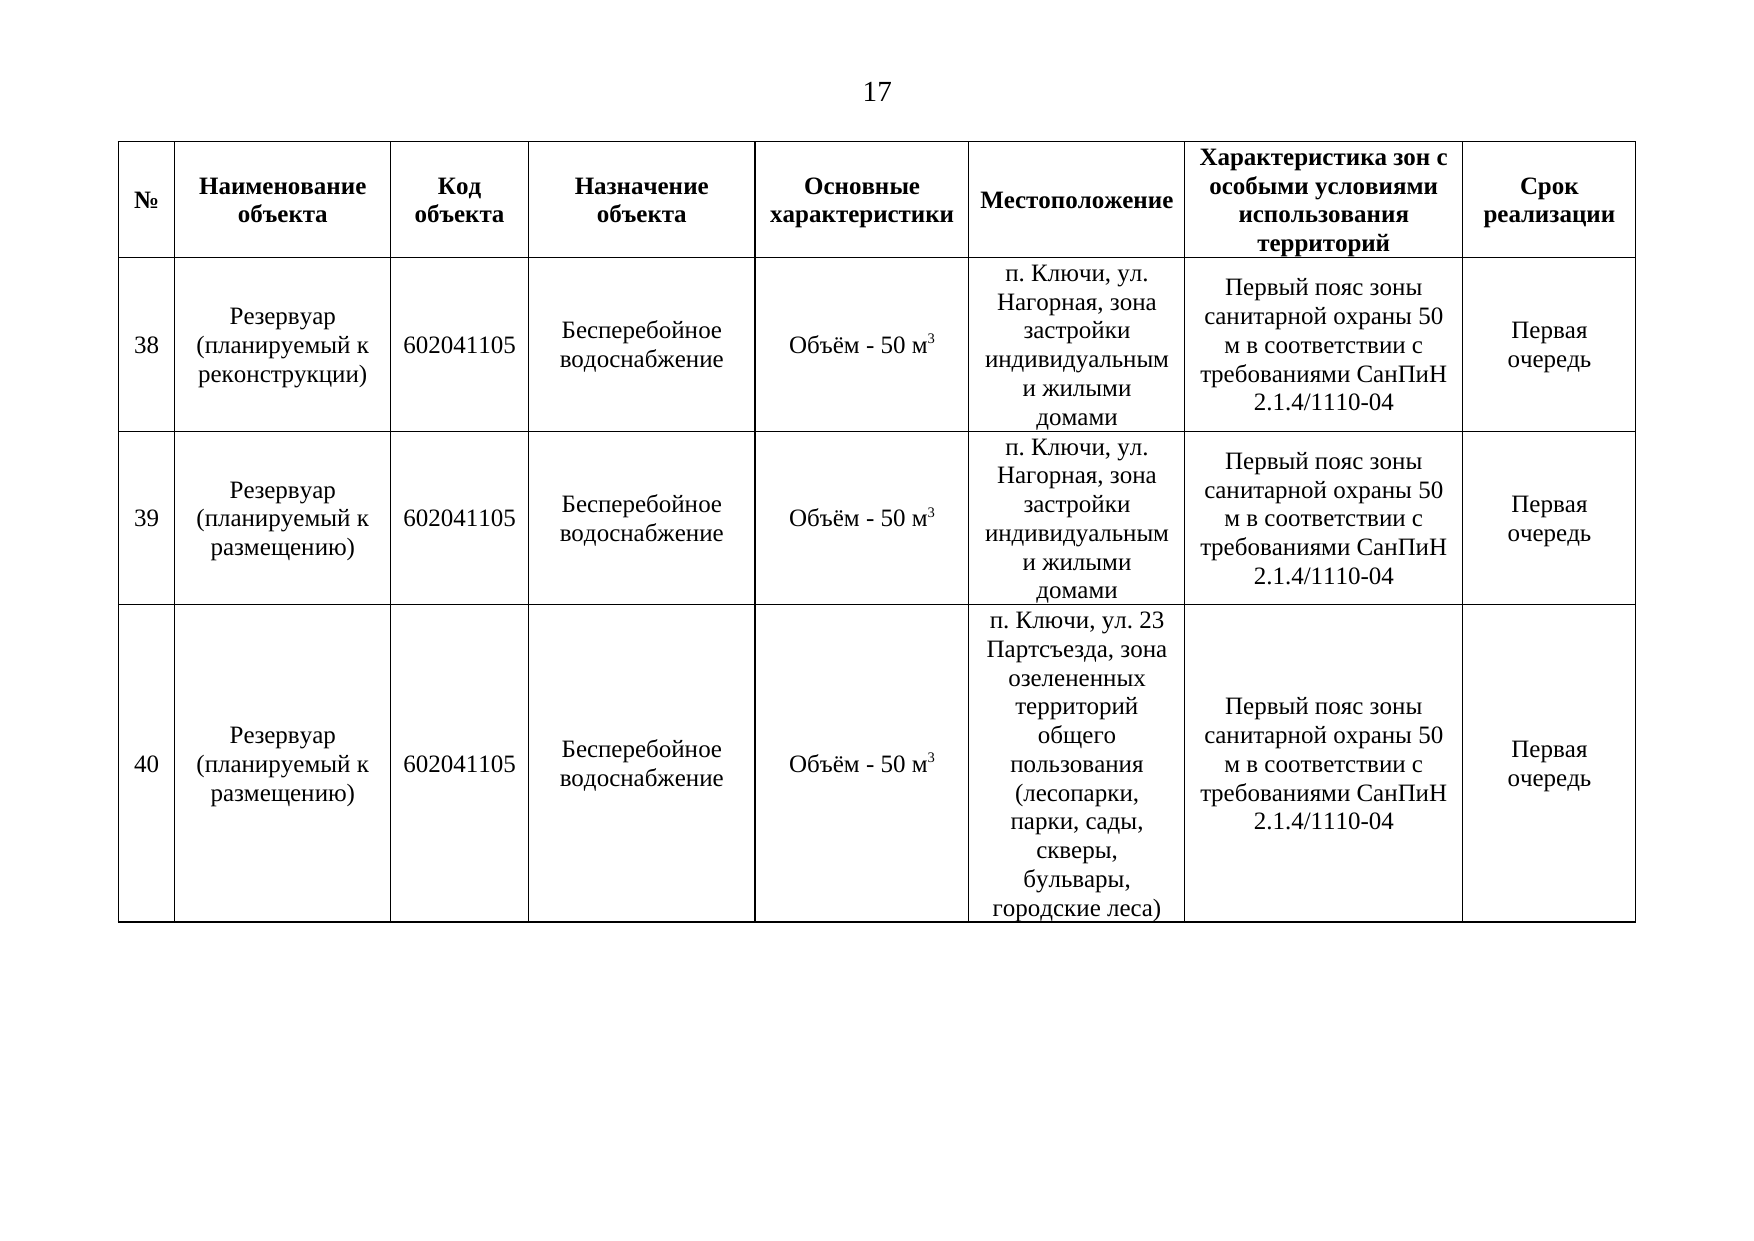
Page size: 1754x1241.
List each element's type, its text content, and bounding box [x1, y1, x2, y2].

table_header Срок реализации [1463, 142, 1635, 257]
table_cell Первый пояс зоны санитарной охраны 50 м в соответствии с требованиями СанПиН 2.1.4/1110-04 [1185, 258, 1462, 431]
table_cell 602041105 [391, 605, 528, 921]
table_cell п. Ключи, ул. 23 Партсъезда, зона озелененных территорий общего пользования (лесопарки, парки, сады, скверы, бульвары, городские леса) [969, 605, 1184, 921]
table_cell Первый пояс зоны санитарной охраны 50 м в соответствии с требованиями СанПиН 2.1.4/1110-04 [1185, 605, 1462, 921]
table_cell Первый пояс зоны санитарной охраны 50 м в соответствии с требованиями СанПиН 2.1.4/1110-04 [1185, 432, 1462, 604]
table_header № [119, 142, 174, 257]
table_cell п. Ключи, ул. Нагорная, зона застройки индивидуальными жилыми домами [969, 432, 1184, 604]
table_header Наименование объекта [175, 142, 390, 257]
table_cell Объём - 50 м3 [756, 432, 968, 604]
table_header Местоположение [969, 142, 1184, 257]
table_cell Объём - 50 м3 [756, 605, 968, 921]
table_header Характеристика зон с особыми условиями использования территорий [1185, 142, 1462, 257]
table_cell Резервуар (планируемый к размещению) [175, 605, 390, 921]
table_cell Первая очередь [1463, 258, 1635, 431]
table_cell 38 [119, 258, 174, 431]
table_cell 602041105 [391, 432, 528, 604]
table_cell Резервуар (планируемый к размещению) [175, 432, 390, 604]
table_header Код объекта [391, 142, 528, 257]
table_header Назначение объекта [529, 142, 754, 257]
table_cell Бесперебойное водоснабжение [529, 258, 754, 431]
table_header Основные характеристики [756, 142, 968, 257]
table_cell Первая очередь [1463, 605, 1635, 921]
table_cell Бесперебойное водоснабжение [529, 605, 754, 921]
table_cell 602041105 [391, 258, 528, 431]
table_cell 39 [119, 432, 174, 604]
table_cell 40 [119, 605, 174, 921]
table_cell Резервуар (планируемый к реконструкции) [175, 258, 390, 431]
table_cell Первая очередь [1463, 432, 1635, 604]
table_cell п. Ключи, ул. Нагорная, зона застройки индивидуальными жилыми домами [969, 258, 1184, 431]
table_cell Объём - 50 м3 [756, 258, 968, 431]
table_cell Бесперебойное водоснабжение [529, 432, 754, 604]
